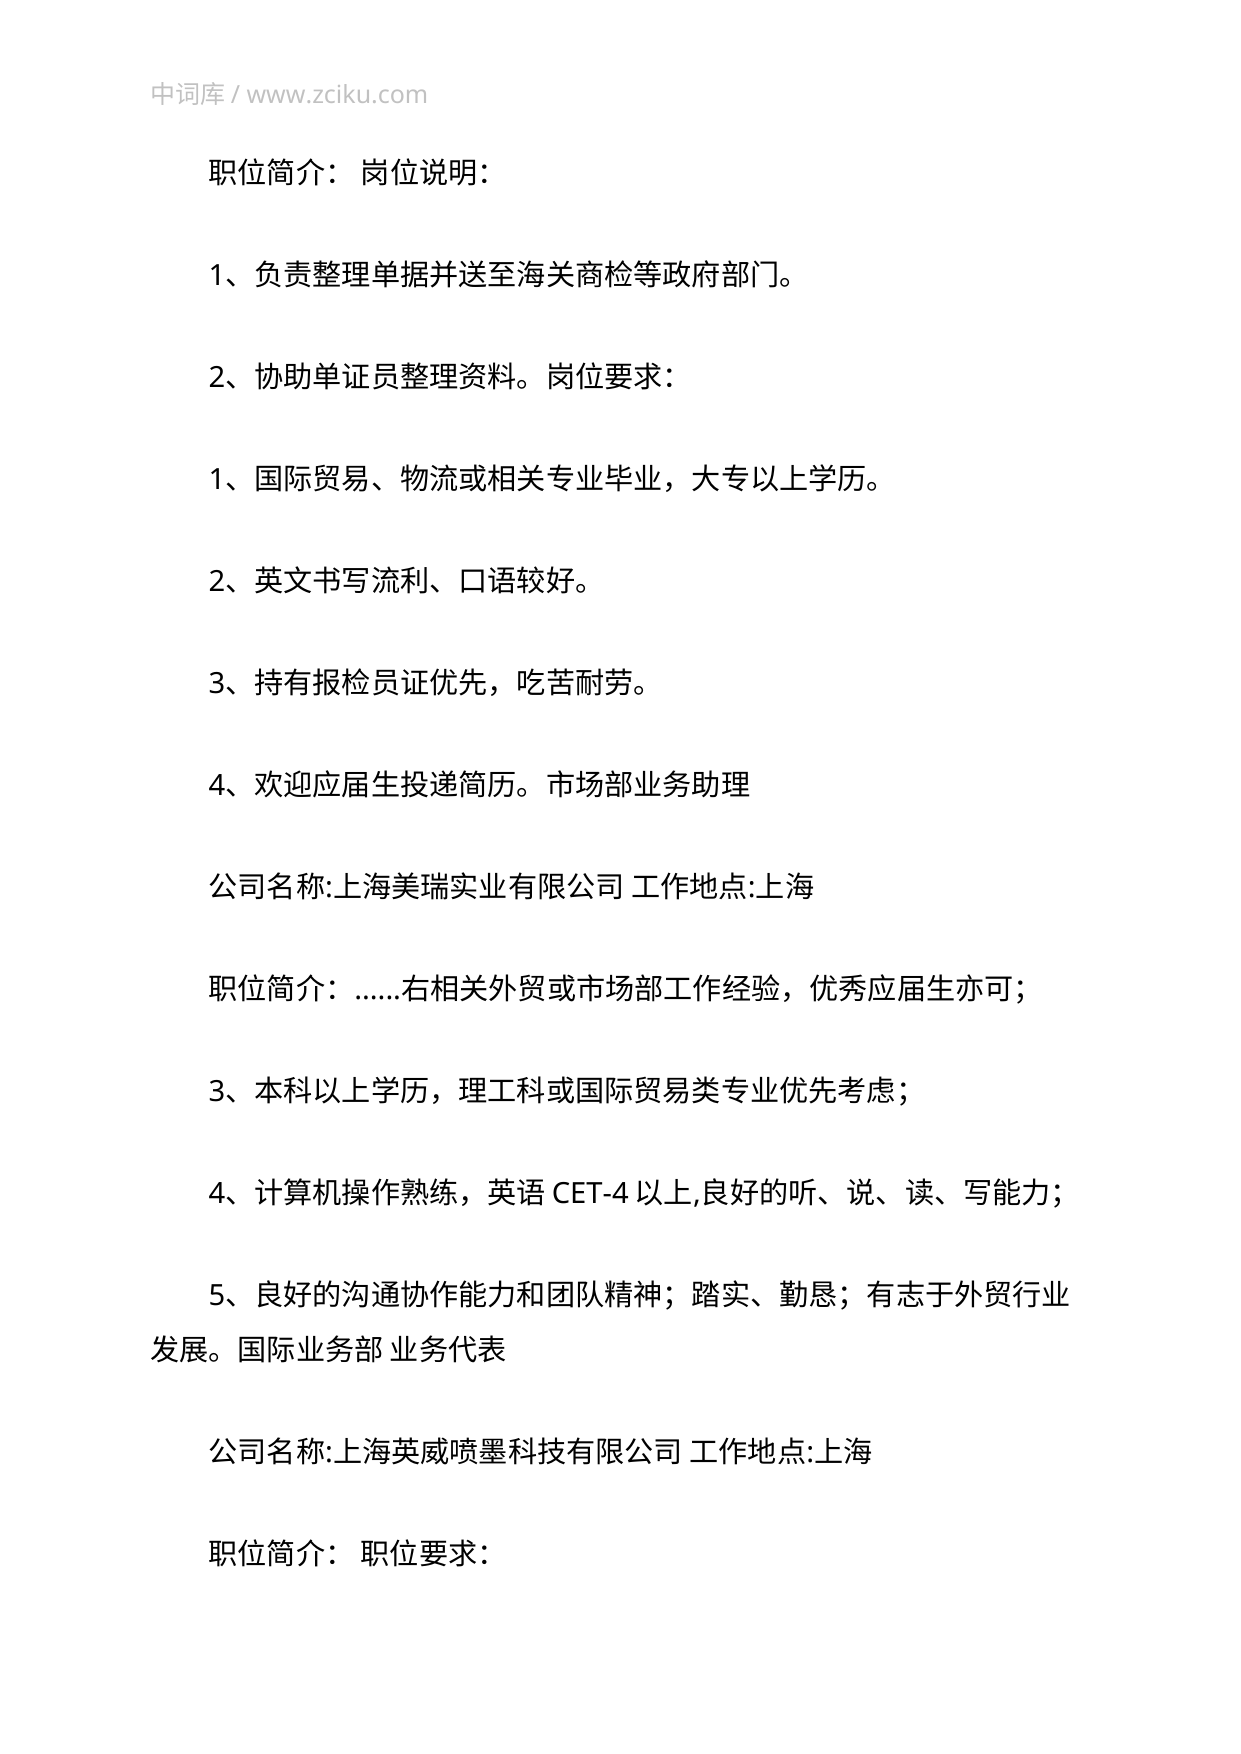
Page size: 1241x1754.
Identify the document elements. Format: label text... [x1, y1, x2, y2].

text 3、持有报检员证优先，吃苦耐劳。 [150, 660, 1090, 702]
text 公司名称:上海美瑞实业有限公司 工作地点:上海 [150, 864, 1090, 906]
text 职位简介： 岗位说明： [150, 150, 1090, 192]
text 职位简介：......右相关外贸或市场部工作经验，优秀应届生亦可； [150, 966, 1090, 1008]
text 2、英文书写流利、口语较好。 [150, 558, 1090, 600]
text 公司名称:上海英威喷墨科技有限公司 工作地点:上海 [150, 1428, 1090, 1471]
text 5、良好的沟通协作能力和团队精神；踏实、勤恳；有志于外贸行业发展。国际业务部 业务代表 [150, 1272, 1090, 1369]
text 职位简介： 职位要求： [150, 1530, 1090, 1573]
text 3、本科以上学历，理工科或国际贸易类专业优先考虑； [150, 1068, 1090, 1110]
text 2、协助单证员整理资料。岗位要求： [150, 354, 1090, 396]
text 4、欢迎应届生投递简历。市场部业务助理 [150, 762, 1090, 804]
text 4、计算机操作熟练，英语CET-4以上,良好的听、说、读、写能力； [150, 1169, 1090, 1212]
text 1、国际贸易、物流或相关专业毕业，大专以上学历。 [150, 456, 1090, 498]
text 1、负责整理单据并送至海关商检等政府部门。 [150, 252, 1090, 294]
